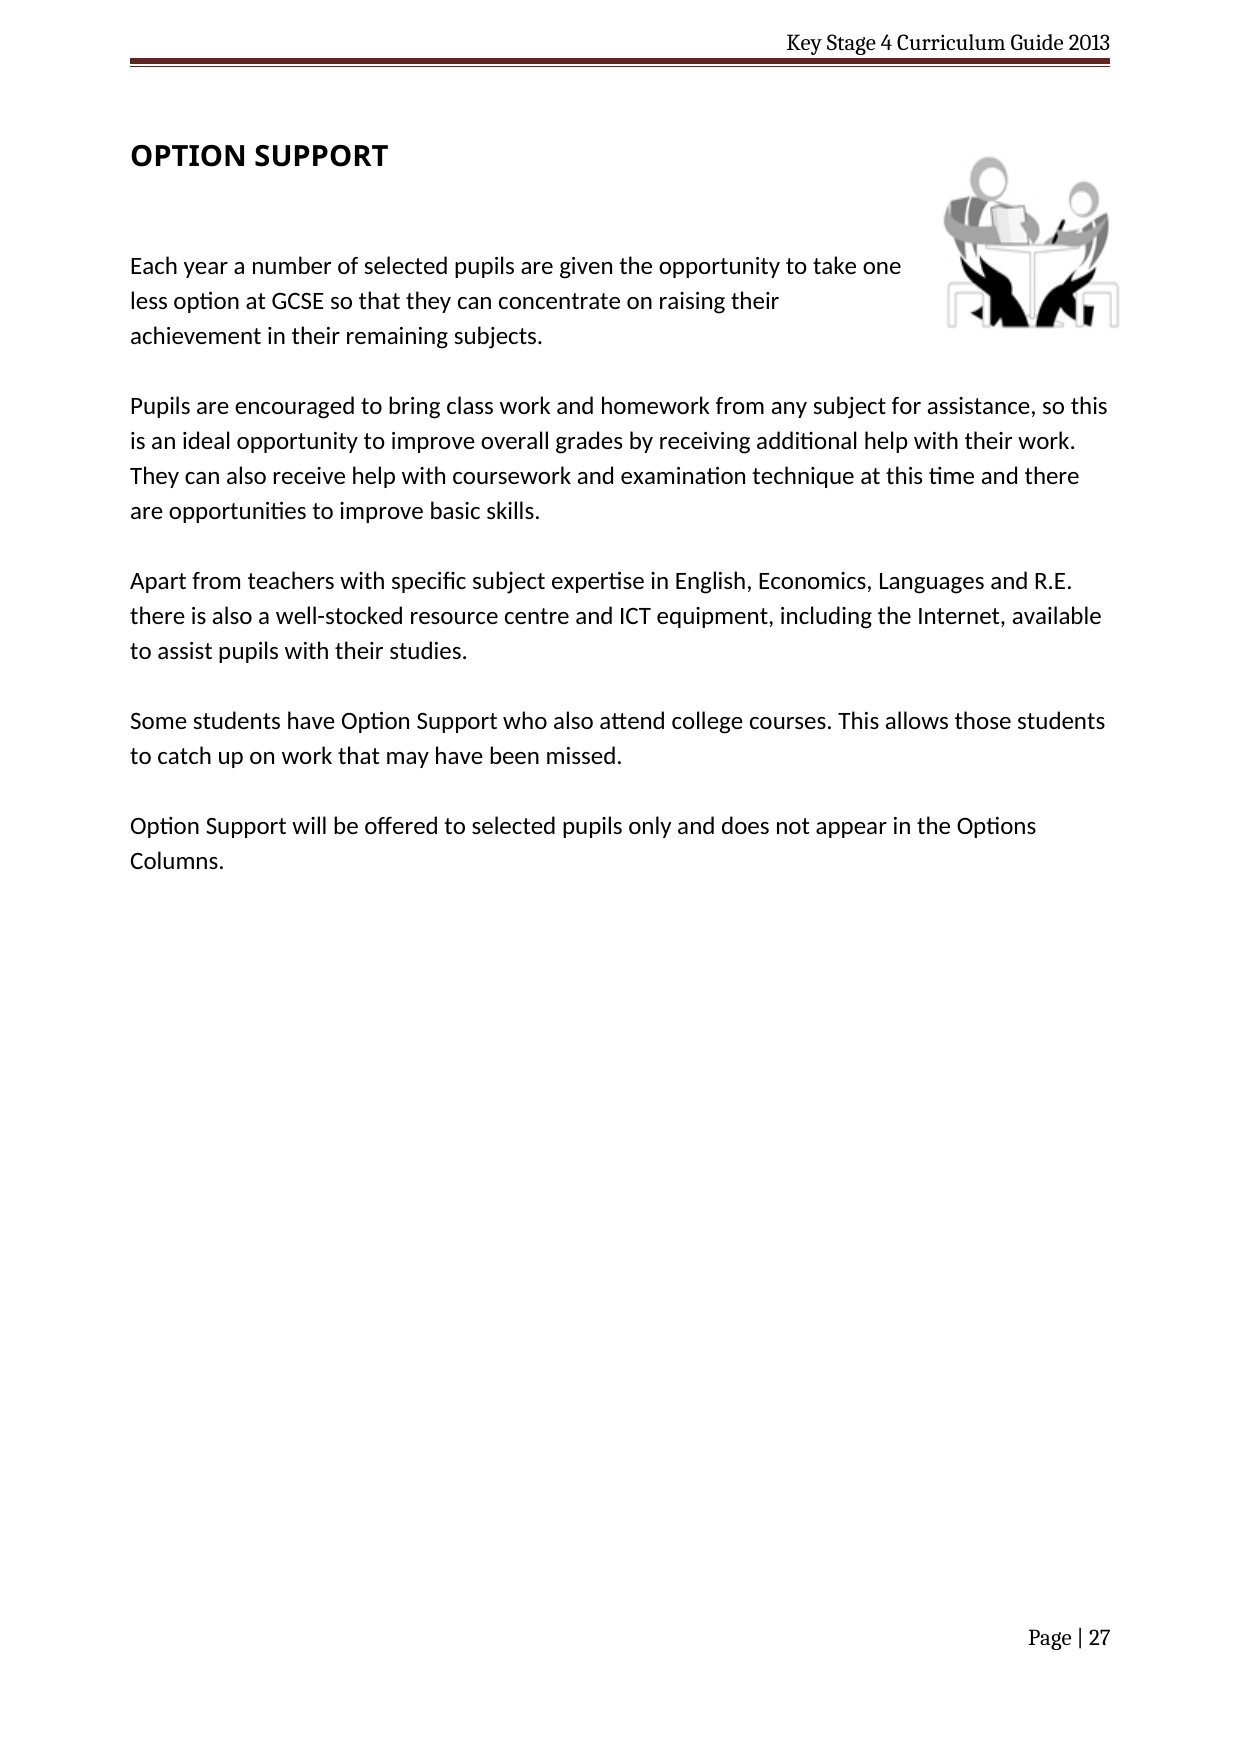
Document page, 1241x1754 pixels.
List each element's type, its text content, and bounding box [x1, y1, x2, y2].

text Option Support will be offered to selected pupils only and does not appear in the Options Columns. [130, 811, 1110, 876]
text Pupils are encouraged to bring class work and homework from any subject for assistance, so this is an ideal opportunity to improve overall grades by receiving additional help with their work. They can also receive help with coursework and examination technique at this time and there are opportunities to improve basic skills. [130, 391, 1110, 526]
text Apart from teachers with specific subject expertise in English, Economics, Languages and R.E. there is also a well-stocked resource centre and ICT equipment, including the Internet, available to assist pupils with their studies. [130, 566, 1110, 666]
text OPTION SUPPORT [130, 135, 1110, 174]
text Some students have Option Support who also attend college courses. This allows those students to catch up on work that may have been missed. [130, 706, 1110, 771]
text Each year a number of selected pupils are given the opportunity to take one less option at GCSE so that they can concentrate on raising their achievement in their remaining subjects. [130, 251, 1110, 351]
